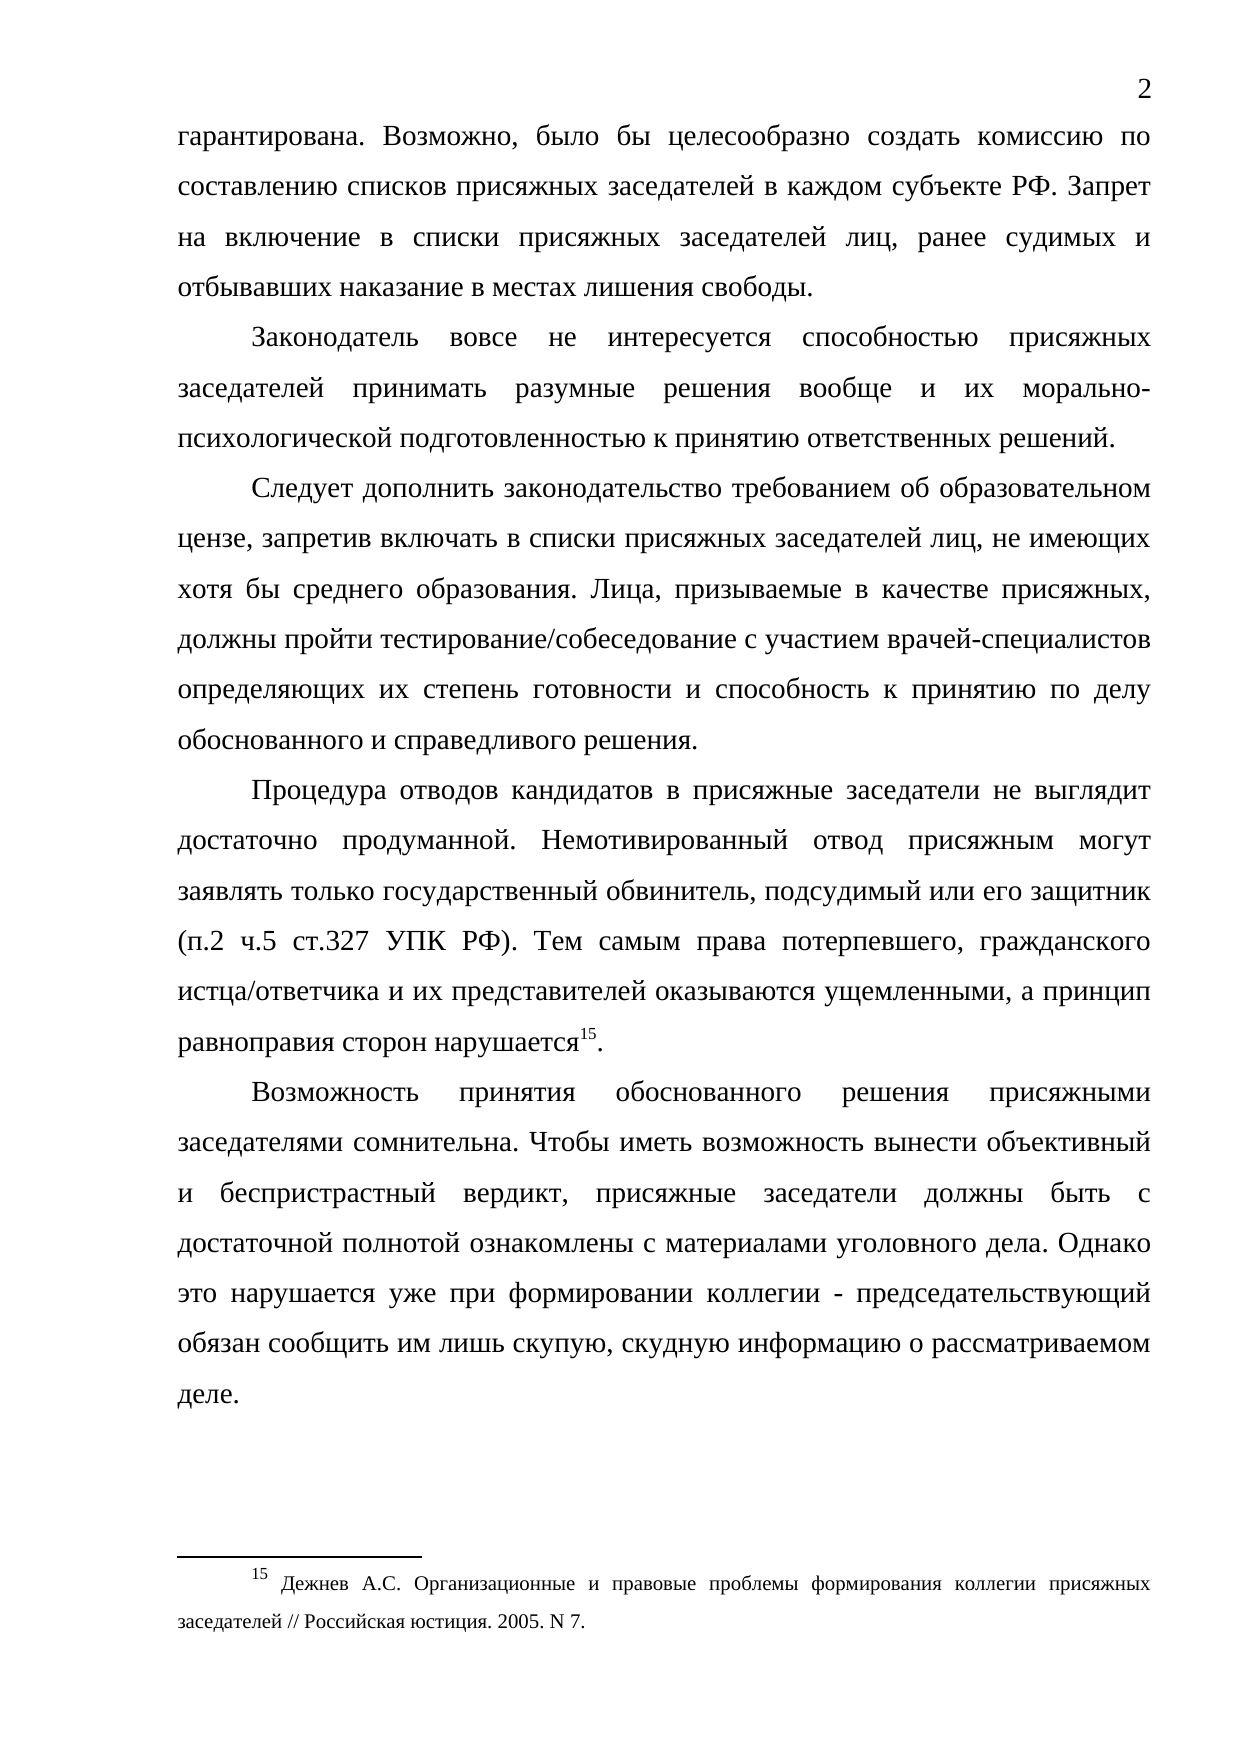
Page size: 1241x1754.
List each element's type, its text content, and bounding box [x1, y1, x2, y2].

text Возможность принятия обоснованного решения присяжными заседателями сомнительна. Чтобы иметь возможность вынести объективный и беспристрастный вердикт, присяжные заседатели должны быть с достаточной полнотой ознакомлены с материалами уголовного дела. Однако это нарушается уже при формировании коллегии - председательствующий обязан сообщить им лишь скупую, скудную информацию о рассматриваемом деле. [177, 1074, 1152, 1409]
text Законодатель вовсе не интересуется способностью присяжных заседателей принимать разумные решения вообще и их морально-психологической подготовленностью к принятию ответственных решений. [177, 319, 1152, 453]
text Процедура отводов кандидатов в присяжные заседатели не выглядит достаточно продуманной. Немотивированный отвод присяжным могут заявлять только государственный обвинитель, подсудимый или его защитник (п.2 ч.5 ст.327 УПК РФ). Тем самым права потерпевшего, гражданского истца/ответчика и их представителей оказываются ущемленными, а принцип равноправия сторон нарушается. [177, 772, 1152, 1057]
text Следует дополнить законодательство требованием об образовательном цензе, запретив включать в списки присяжных заседателей лиц, не имеющих хотя бы среднего образования. Лица, призываемые в качестве присяжных, должны пройти тестирование/собеседование с участием врачей-специалистов определяющих их степень готовности и способность к принятию по делу обоснованного и справедливого решения. [177, 470, 1152, 755]
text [177, 118, 1152, 303]
